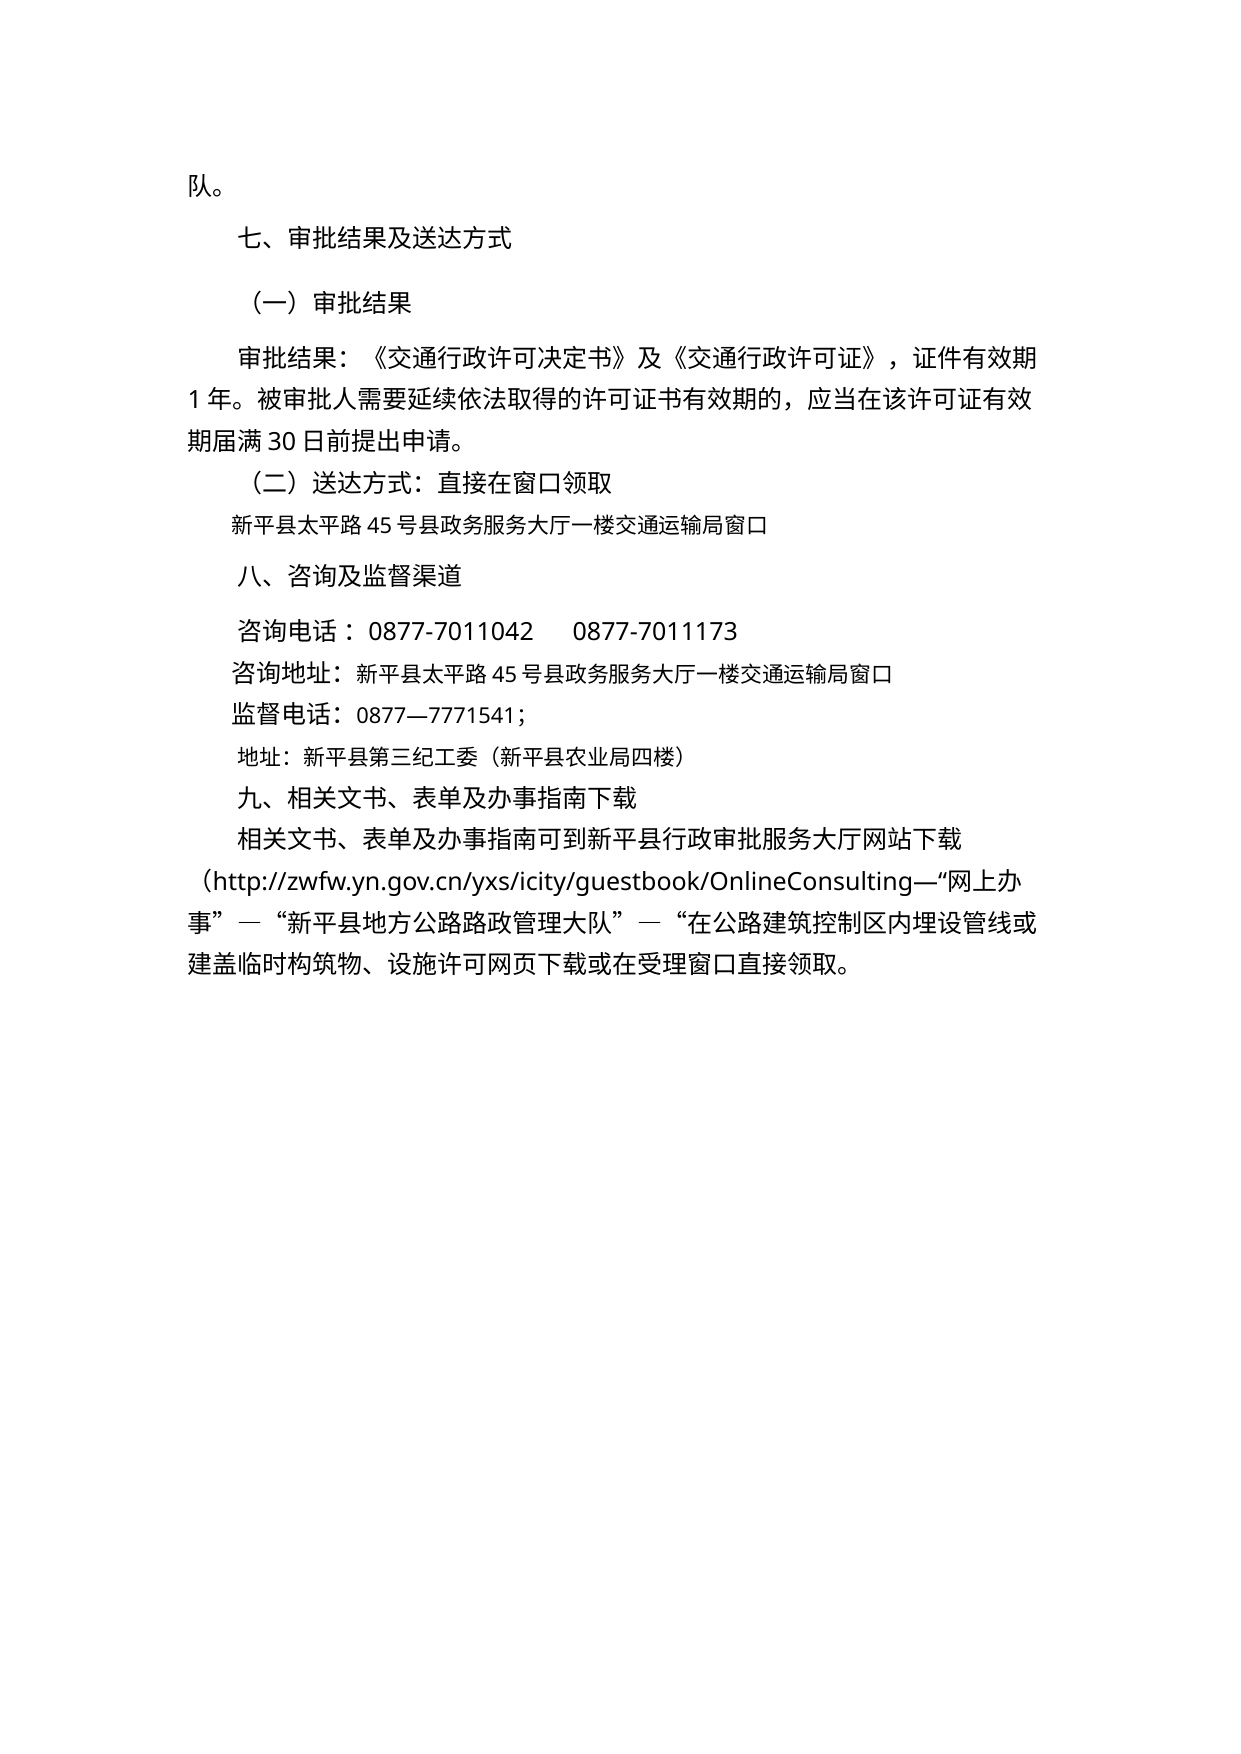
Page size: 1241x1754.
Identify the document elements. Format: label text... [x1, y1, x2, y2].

text 相关文书、表单及办事指南可到新平县行政审批服务大厅网站下载（http://zwfw.yn.gov.cn/yxs/icity/guestbook/OnlineConsulting—“网上办事”—“新平县地方公路路政管理大队”—“在公路建筑控制区内埋设管线或建盖临时构筑物、设施许可网页下载或在受理窗口直接领取。 [187, 815, 1053, 982]
text 七、审批结果及送达方式 [187, 204, 1053, 269]
text 九、相关文书、表单及办事指南下载 [187, 774, 1053, 815]
text 审批结果：《交通行政许可决定书》及《交通行政许可证》，证件有效期1年。被审批人需要延续依法取得的许可证书有效期的，应当在该许可证有效期届满30日前提出申请。 [187, 334, 1053, 459]
text （一）审批结果 [187, 269, 1053, 334]
text 监督电话：0877—7771541； [187, 690, 1053, 732]
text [187, 162, 1053, 204]
text 咨询地址：新平县太平路45号县政务服务大厅一楼交通运输局窗口 [187, 649, 1053, 690]
text 地址：新平县第三纪工委（新平县农业局四楼） [187, 732, 1053, 774]
text 八、咨询及监督渠道 [187, 542, 1053, 607]
text 咨询电话 ：0877-7011042 0877-7011173 [187, 607, 1053, 649]
text （二）送达方式：直接在窗口领取 [187, 459, 1053, 500]
text 新平县太平路45号县政务服务大厅一楼交通运输局窗口 [187, 500, 1053, 542]
